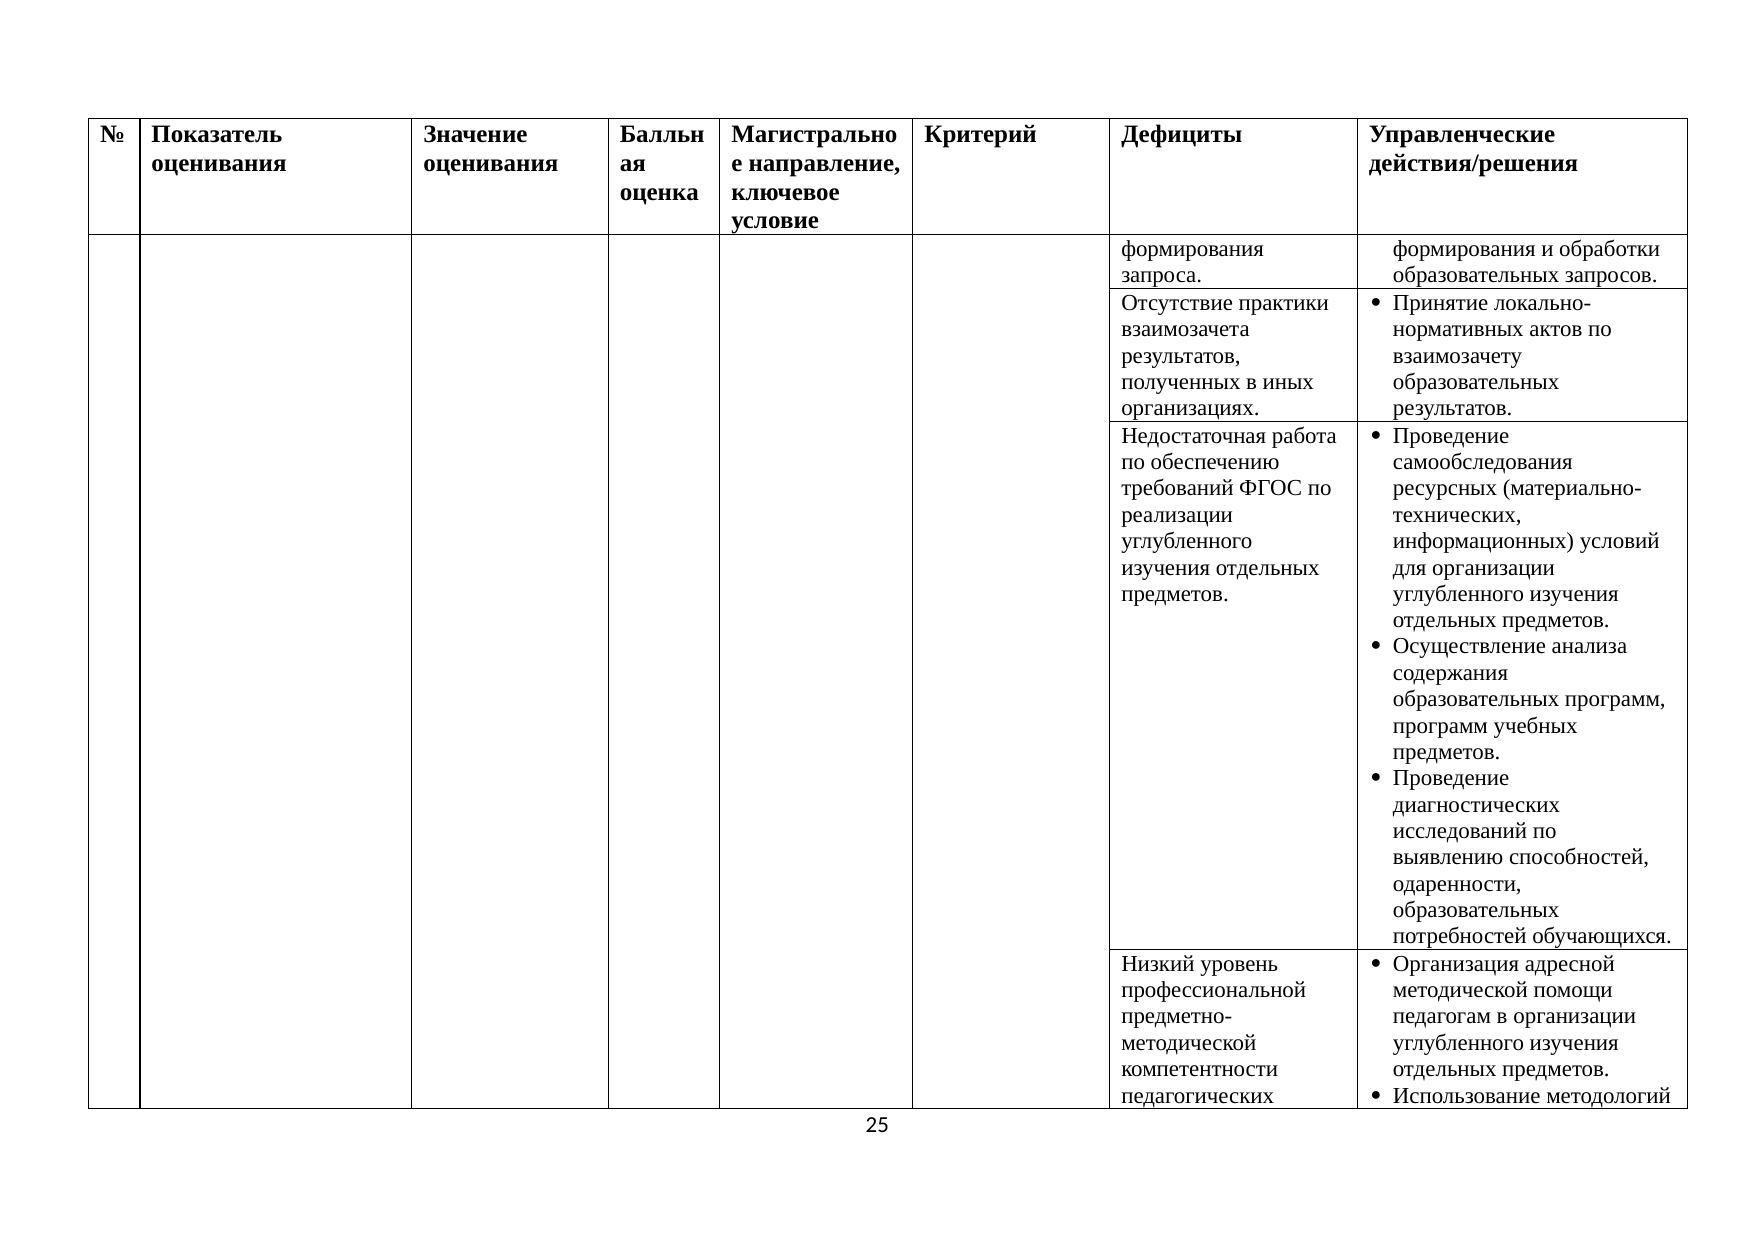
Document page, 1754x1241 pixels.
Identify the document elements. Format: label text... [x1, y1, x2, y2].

table_cell Принятие локально-нормативных актов по взаимозачету образовательных результатов. [1358, 289, 1687, 421]
table_header Дефициты [1110, 119, 1357, 234]
table_header Балльная оценка [609, 119, 719, 234]
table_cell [1358, 235, 1687, 288]
table_header № [89, 119, 139, 234]
table_header Показатель оценивания [141, 119, 411, 234]
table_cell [1358, 950, 1687, 1108]
table_cell Отсутствие практики взаимозачета результатов, полученных в иных организациях. [1110, 289, 1357, 421]
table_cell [1110, 950, 1357, 1108]
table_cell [1110, 235, 1357, 288]
table_header Управленческие действия/решения [1358, 119, 1687, 234]
table_header Магистральное направление, ключевое условие [720, 119, 912, 234]
table_cell Проведение самообследования ресурсных (материально-технических, информационных) условий для организации углубленного изучения отдельных предметов. Осуществление анализа содержания образовательных программ, программ учебных предметов. Проведение диагностических исследований по выявлению способностей, одаренности, образовательных потребностей обучающихся. [1358, 422, 1687, 949]
table_cell Недостаточная работа по обеспечению требований ФГОС по реализации углубленного изучения отдельных предметов. [1110, 422, 1357, 949]
table_header Значение оценивания [412, 119, 608, 234]
table_header Критерий [913, 119, 1109, 234]
